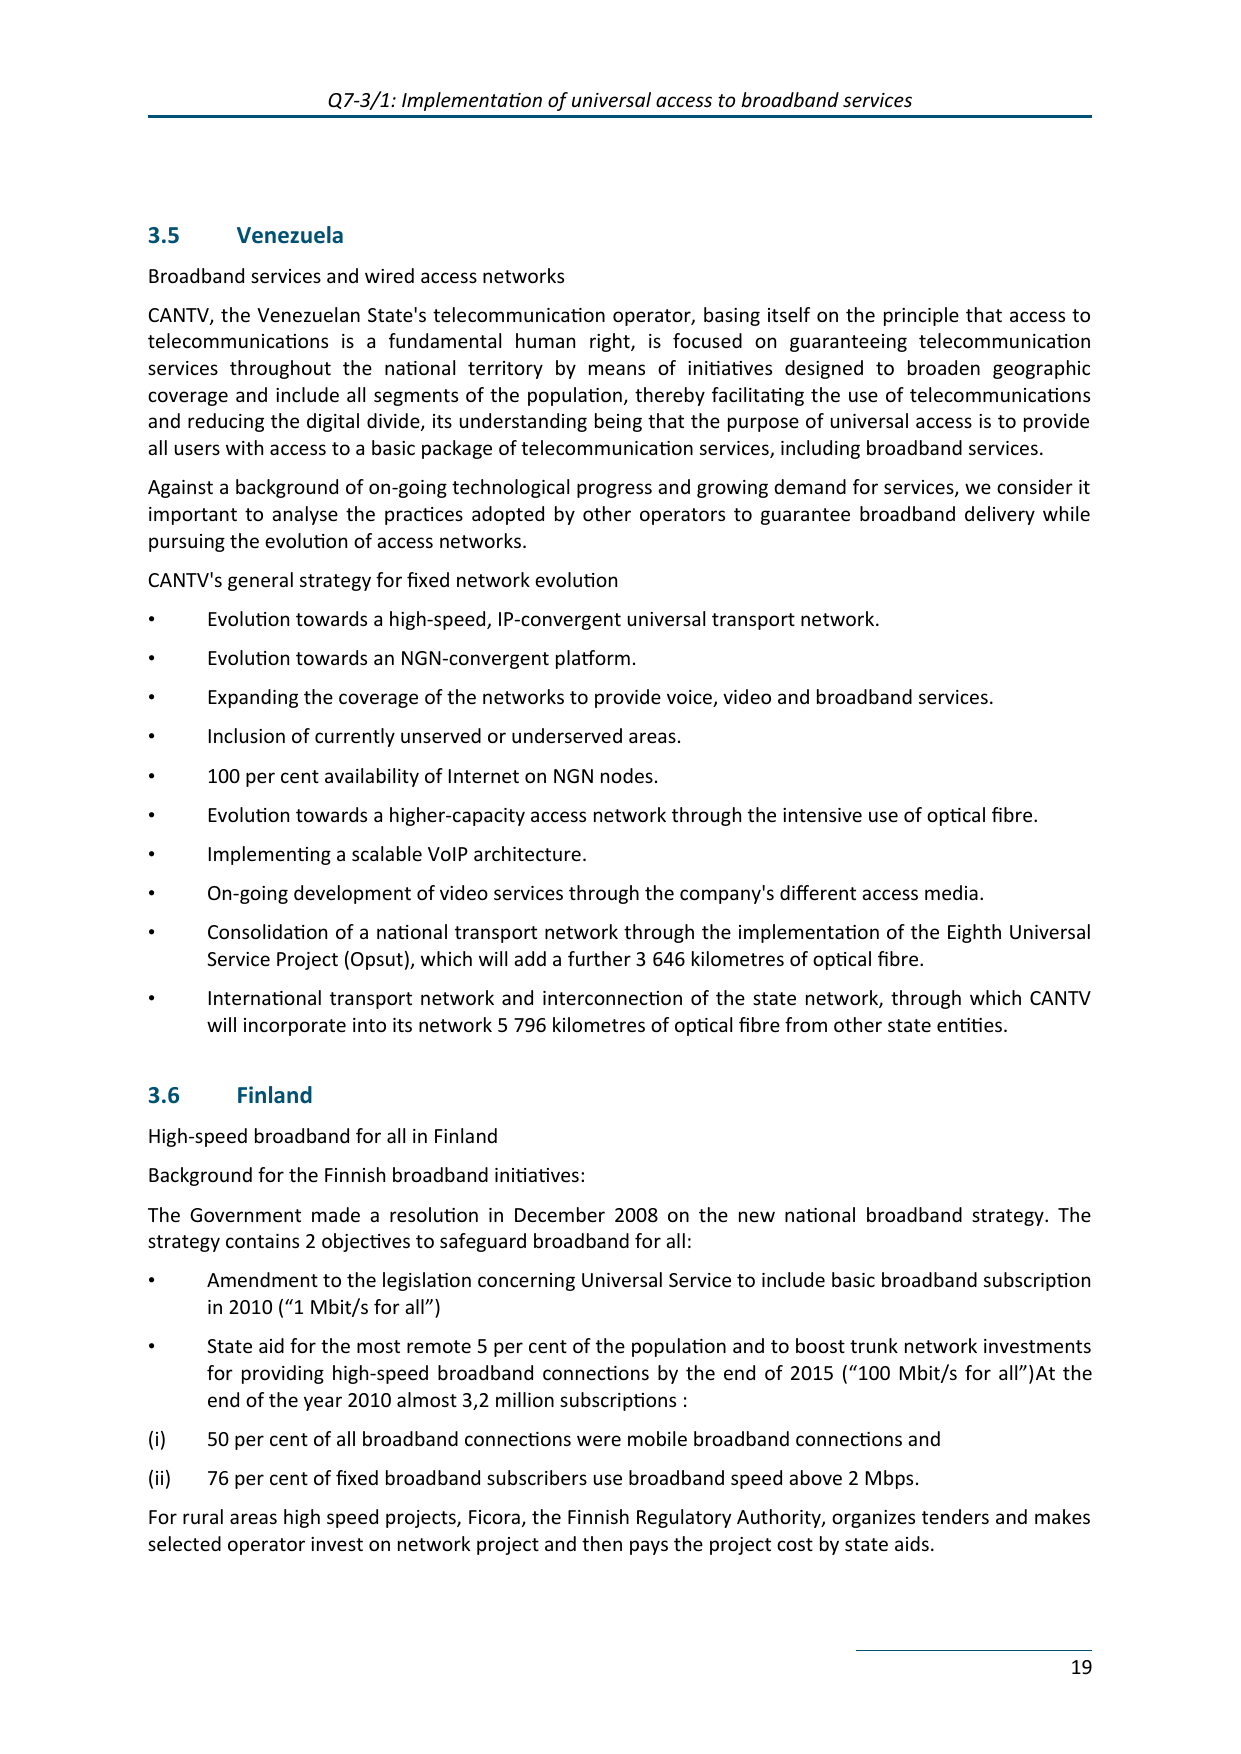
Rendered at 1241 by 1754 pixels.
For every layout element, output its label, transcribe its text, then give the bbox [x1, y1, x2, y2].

text Broadband services and wired access networks [148, 262, 1092, 288]
text High-speed broadband for all in Finland [148, 1122, 1092, 1149]
text • 100 per cent availability of Internet on NGN nodes. [148, 762, 1092, 788]
subtitle 3.6 Finland [148, 1079, 1092, 1110]
text • Evolution towards a higher-capacity access network through the intensive use of optical fibre. [148, 801, 1092, 828]
text • Amendment to the legislation concerning Universal Service to include basic broadband subscription in 2010 (“1 Mbit/s for all”) [148, 1267, 1092, 1320]
text CANTV, the Venezuelan State's telecommunication operator, basing itself on the principle that access to telecommunications is a fundamental human right, is focused on guaranteeing telecommunication services throughout the national territory by means of initiatives designed to broaden geographic coverage and include all segments of the population, thereby facilitating the use of telecommunications and reducing the digital divide, its understanding being that the purpose of universal access is to provide all users with access to a basic package of telecommunication services, including broadband services. [148, 301, 1092, 461]
text • On-going development of video services through the company's different access media. [148, 879, 1092, 906]
text • Expanding the coverage of the networks to provide voice, video and broadband services. [148, 683, 1092, 710]
text • Consolidation of a national transport network through the implementation of the Eighth Universal Service Project (Opsut), which will add a further 3 646 kilometres of optical fibre. [148, 918, 1092, 972]
text Against a background of on-going technological progress and growing demand for services, we consider it important to analyse the practices adopted by other operators to guarantee broadband delivery while pursuing the evolution of access networks. [148, 473, 1092, 553]
text (ii) 76 per cent of fixed broadband subscribers use broadband speed above 2 Mbps. [148, 1464, 1092, 1491]
text CANTV's general strategy for fixed network evolution [148, 566, 1092, 593]
text • Evolution towards an NGN-convergent platform. [148, 644, 1092, 671]
text For rural areas high speed projects, Ficora, the Finnish Regulatory Authority, organizes tenders and makes selected operator invest on network project and then pays the project cost by state aids. [148, 1503, 1092, 1557]
text (i) 50 per cent of all broadband connections were mobile broadband connections and [148, 1425, 1092, 1452]
text • Inclusion of currently unserved or underserved areas. [148, 723, 1092, 749]
text • State aid for the most remote 5 per cent of the population and to boost trunk network investments for providing high-speed broadband connections by the end of 2015 (“100 Mbit/s for all”)At the end of the year 2010 almost 3,2 million subscriptions : [148, 1332, 1092, 1412]
text Background for the Finnish broadband initiatives: [148, 1162, 1092, 1188]
text • Implementing a scalable VoIP architecture. [148, 840, 1092, 867]
text • International transport network and interconnection of the state network, through which CANTV will incorporate into its network 5 796 kilometres of optical fibre from other state entities. [148, 984, 1092, 1038]
subtitle 3.5 Venezuela [148, 219, 1092, 249]
text The Government made a resolution in December 2008 on the new national broadband strategy. The strategy contains 2 objectives to safeguard broadband for all: [148, 1201, 1092, 1254]
text • Evolution towards a high-speed, IP-convergent universal transport network. [148, 605, 1092, 632]
